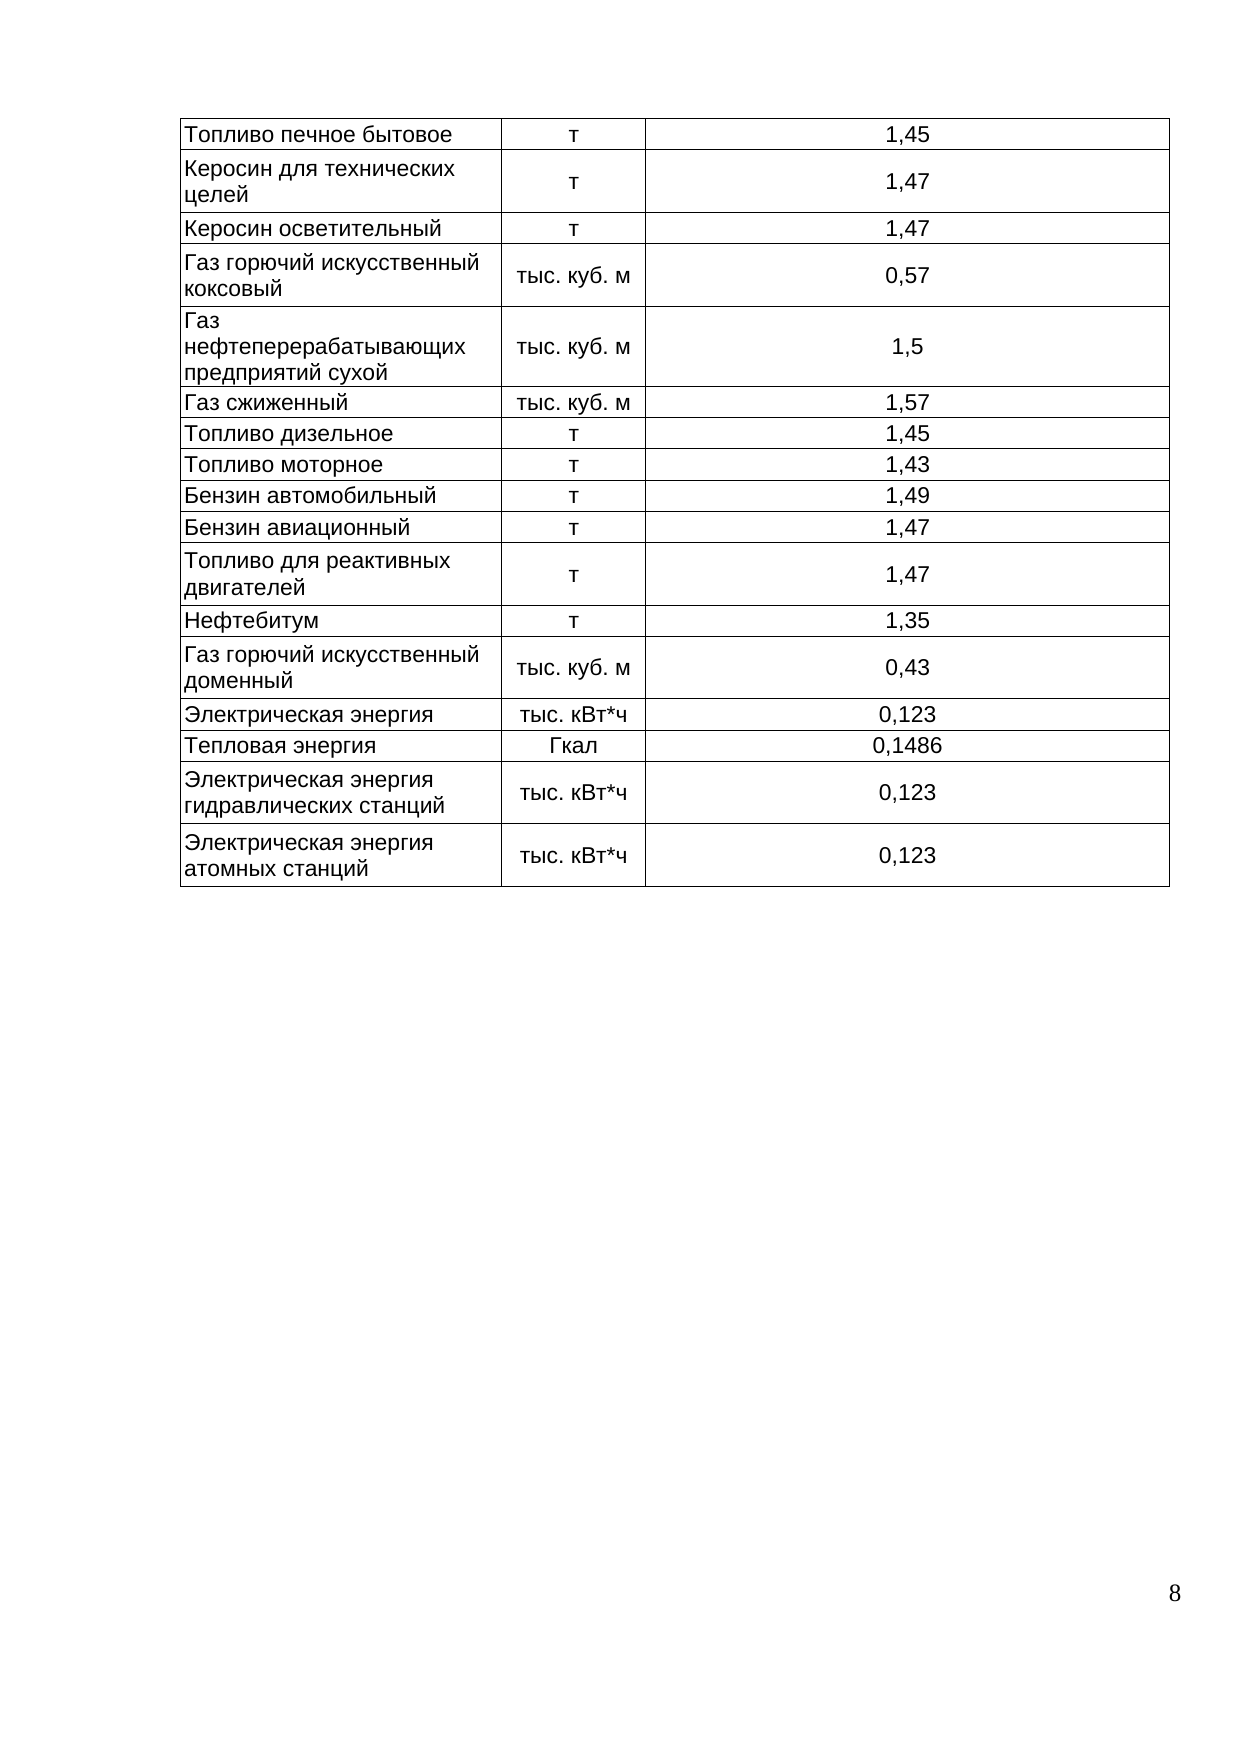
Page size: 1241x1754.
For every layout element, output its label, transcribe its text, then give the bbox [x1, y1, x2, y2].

table_cell Газ сжиженный [181, 387, 501, 417]
table_cell 1,47 [646, 543, 1169, 604]
table_cell 1,35 [646, 606, 1169, 636]
table_cell Топливо для реактивных двигателей [181, 543, 501, 604]
table_cell т [502, 418, 645, 448]
table_cell 1,45 [646, 418, 1169, 448]
table_cell Бензин автомобильный [181, 481, 501, 511]
table_cell тыс. куб. м [502, 637, 645, 698]
table_cell т [502, 119, 645, 149]
table_cell Газ горючий искусственный коксовый [181, 244, 501, 306]
table_cell Керосин осветительный [181, 213, 501, 243]
table_cell тыс. кВт*ч [502, 762, 645, 823]
table_cell 1,57 [646, 387, 1169, 417]
table_cell Бензин авиационный [181, 512, 501, 542]
table_cell тыс. куб. м [502, 244, 645, 306]
table_cell 1,49 [646, 481, 1169, 511]
table_cell Газ горючий искусственный доменный [181, 637, 501, 698]
table_cell т [502, 512, 645, 542]
table_cell 1,47 [646, 213, 1169, 243]
table_cell 1,43 [646, 449, 1169, 479]
table_cell 0,1486 [646, 731, 1169, 761]
table_cell тыс. кВт*ч [502, 699, 645, 729]
table_cell 0,123 [646, 762, 1169, 823]
table_cell т [502, 150, 645, 212]
table_cell т [502, 213, 645, 243]
table_cell 1,5 [646, 307, 1169, 386]
table_cell 0,57 [646, 244, 1169, 306]
table_cell Тепловая энергия [181, 731, 501, 761]
table_cell тыс. куб. м [502, 307, 645, 386]
table_cell 0,123 [646, 824, 1169, 886]
table_cell т [502, 449, 645, 479]
table_cell Электрическая энергия гидравлических станций [181, 762, 501, 823]
table_cell 0,123 [646, 699, 1169, 729]
table_cell Электрическая энергия атомных станций [181, 824, 501, 886]
table_cell Топливо моторное [181, 449, 501, 479]
table_cell Топливо дизельное [181, 418, 501, 448]
table_cell тыс. кВт*ч [502, 824, 645, 886]
table_cell Гкал [502, 731, 645, 761]
table_cell Электрическая энергия [181, 699, 501, 729]
table_cell Нефтебитум [181, 606, 501, 636]
table_cell т [502, 481, 645, 511]
table_cell тыс. куб. м [502, 387, 645, 417]
table_cell 1,47 [646, 150, 1169, 212]
table_cell 1,45 [646, 119, 1169, 149]
table_cell Газ нефтеперерабатывающих предприятий сухой [181, 307, 501, 386]
table_cell 1,47 [646, 512, 1169, 542]
table_cell Топливо печное бытовое [181, 119, 501, 149]
table_cell Керосин для технических целей [181, 150, 501, 212]
table_cell т [502, 543, 645, 604]
table_cell 0,43 [646, 637, 1169, 698]
table_cell т [502, 606, 645, 636]
